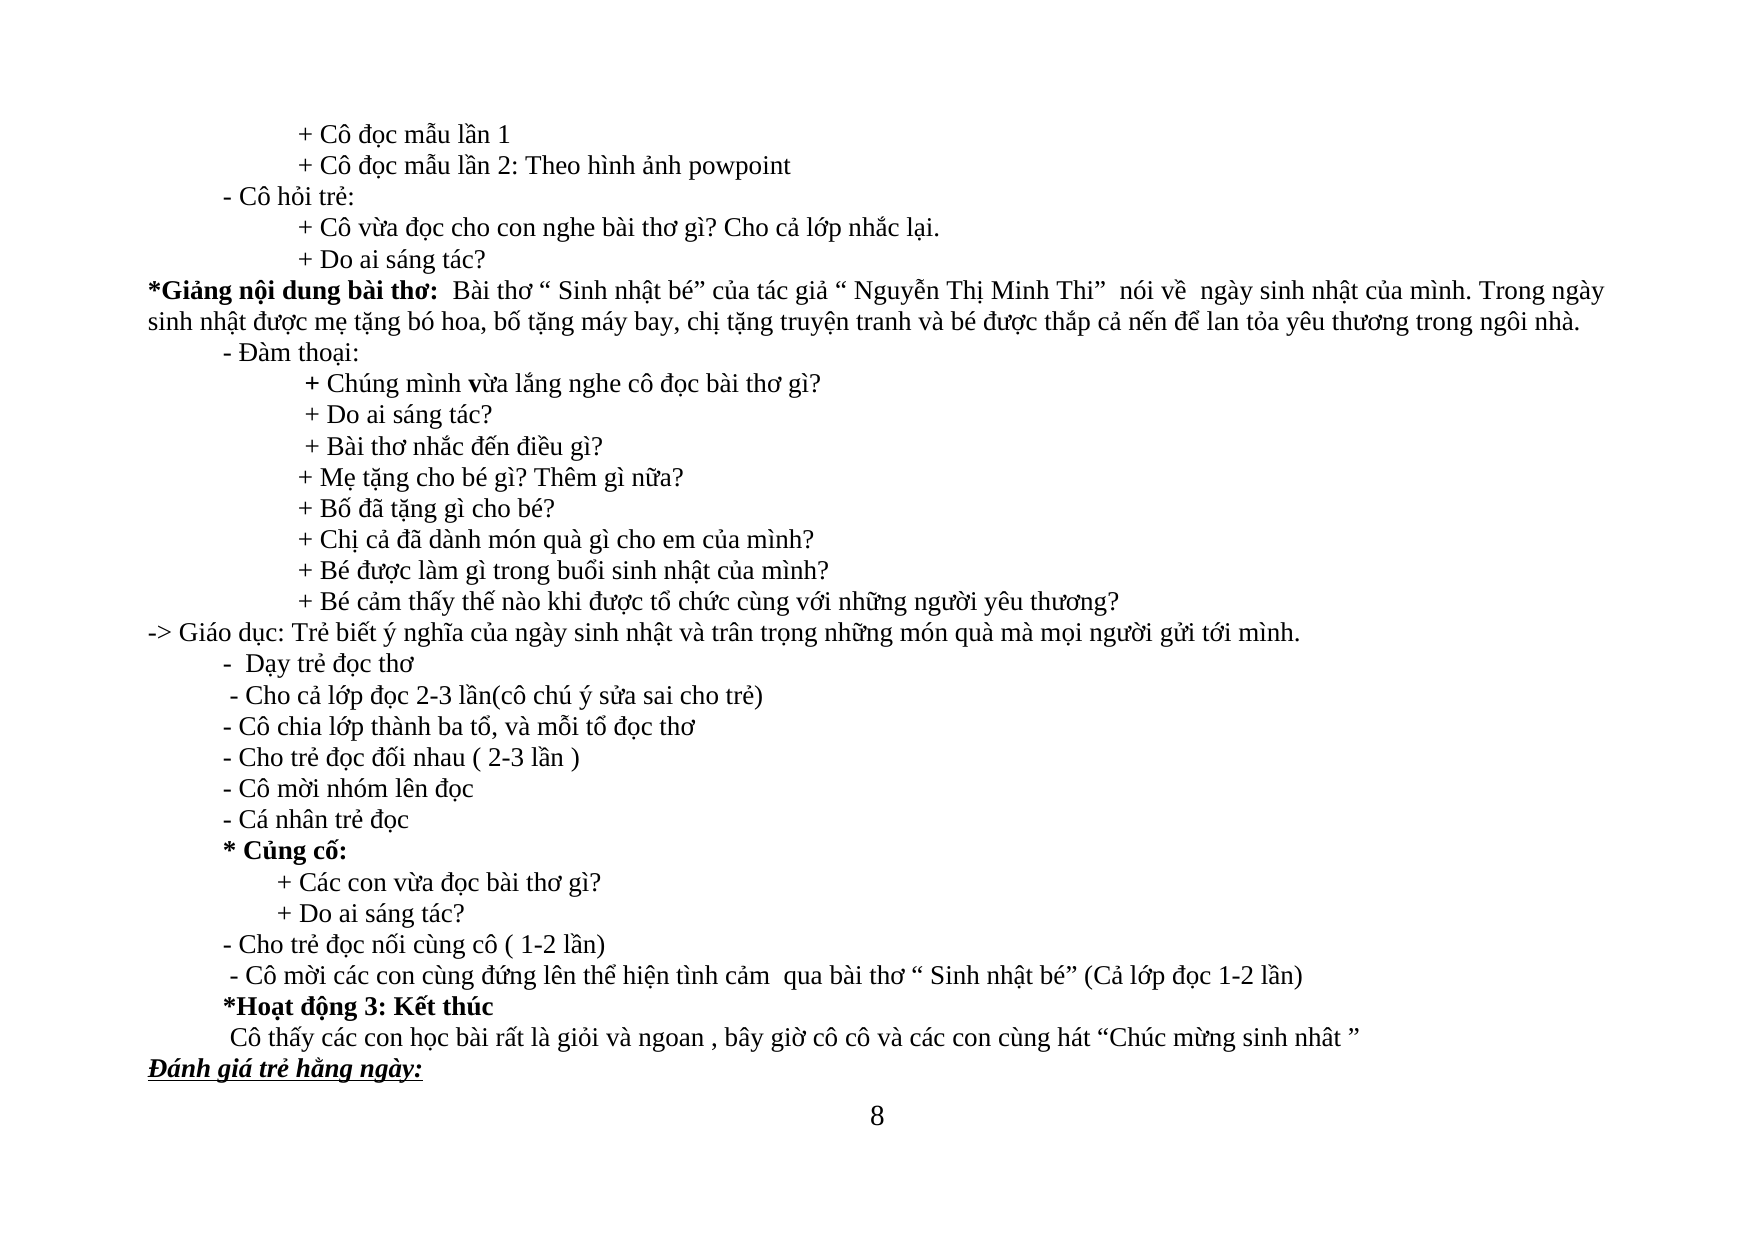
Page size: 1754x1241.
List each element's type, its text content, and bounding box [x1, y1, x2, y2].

text - Cho trẻ đọc đối nhau ( 2-3 lần ) [223, 741, 1606, 772]
text + Bé được làm gì trong buổi sinh nhật của mình? [298, 554, 1606, 585]
text Đánh giá trẻ hằng ngày: [148, 1052, 1606, 1084]
text + Bài thơ nhắc đến điều gì? [298, 429, 1606, 461]
text + Cô vừa đọc cho con nghe bài thơ gì? Cho cả lớp nhắc lại. [148, 212, 1606, 243]
text + Do ai sáng tác? [298, 398, 1606, 429]
text *Giảng nội dung bài thơ: Bài thơ “ Sinh nhật bé” của tác giả “ Nguyễn Thị Minh Thi” nói về ngày sinh nhật của mình. Trong ngày sinh nhật được mẹ tặng bó hoa, bố tặng máy bay, chị tặng truyện tranh và bé được thắp cả nến để lan tỏa yêu thương trong ngôi nhà. [148, 274, 1606, 336]
text *Hoạt động 3: Kết thúc [223, 990, 1606, 1021]
text + Do ai sáng tác? [148, 243, 1606, 274]
text - Đàm thoại: [148, 336, 1606, 367]
text + Bố đã tặng gì cho bé? [298, 492, 1606, 523]
text - Cô mời nhóm lên đọc [223, 772, 1606, 803]
text - Cho trẻ đọc nối cùng cô ( 1-2 lần) [223, 928, 1606, 959]
text - Dạy trẻ đọc thơ [223, 648, 1606, 679]
list Cô hỏi trẻ: [223, 180, 1606, 212]
text -> Giáo dục: Trẻ biết ý nghĩa của ngày sinh nhật và trân trọng những món quà mà mọi người gửi tới mình. [148, 616, 1606, 648]
text + Chúng mình vừa lắng nghe cô đọc bài thơ gì? [298, 367, 1606, 398]
text + Mẹ tặng cho bé gì? Thêm gì nữa? [298, 461, 1606, 492]
text * Củng cố: [223, 834, 1606, 866]
text + Do ai sáng tác? [223, 897, 1606, 928]
text + Cô đọc mẫu lần 2: Theo hình ảnh powpoint [148, 149, 1606, 180]
text Cô thấy các con học bài rất là giỏi và ngoan , bây giờ cô cô và các con cùng hát “Chúc mừng sinh nhât ” [223, 1021, 1606, 1052]
text + Chị cả đã dành món quà gì cho em của mình? [298, 523, 1606, 554]
text + Các con vừa đọc bài thơ gì? [223, 866, 1606, 897]
text - Cho cả lớp đọc 2-3 lần(cô chú ý sửa sai cho trẻ) [223, 679, 1606, 710]
text - Cô mời các con cùng đứng lên thể hiện tình cảm qua bài thơ “ Sinh nhật bé” (Cả lớp đọc 1-2 lần) [223, 959, 1606, 990]
text + Cô đọc mẫu lần 1 [148, 118, 1606, 149]
text - Cô chia lớp thành ba tổ, và mỗi tổ đọc thơ [223, 710, 1606, 741]
text - Cá nhân trẻ đọc [223, 803, 1606, 834]
text + Bé cảm thấy thế nào khi được tổ chức cùng với những người yêu thương? [298, 585, 1606, 616]
